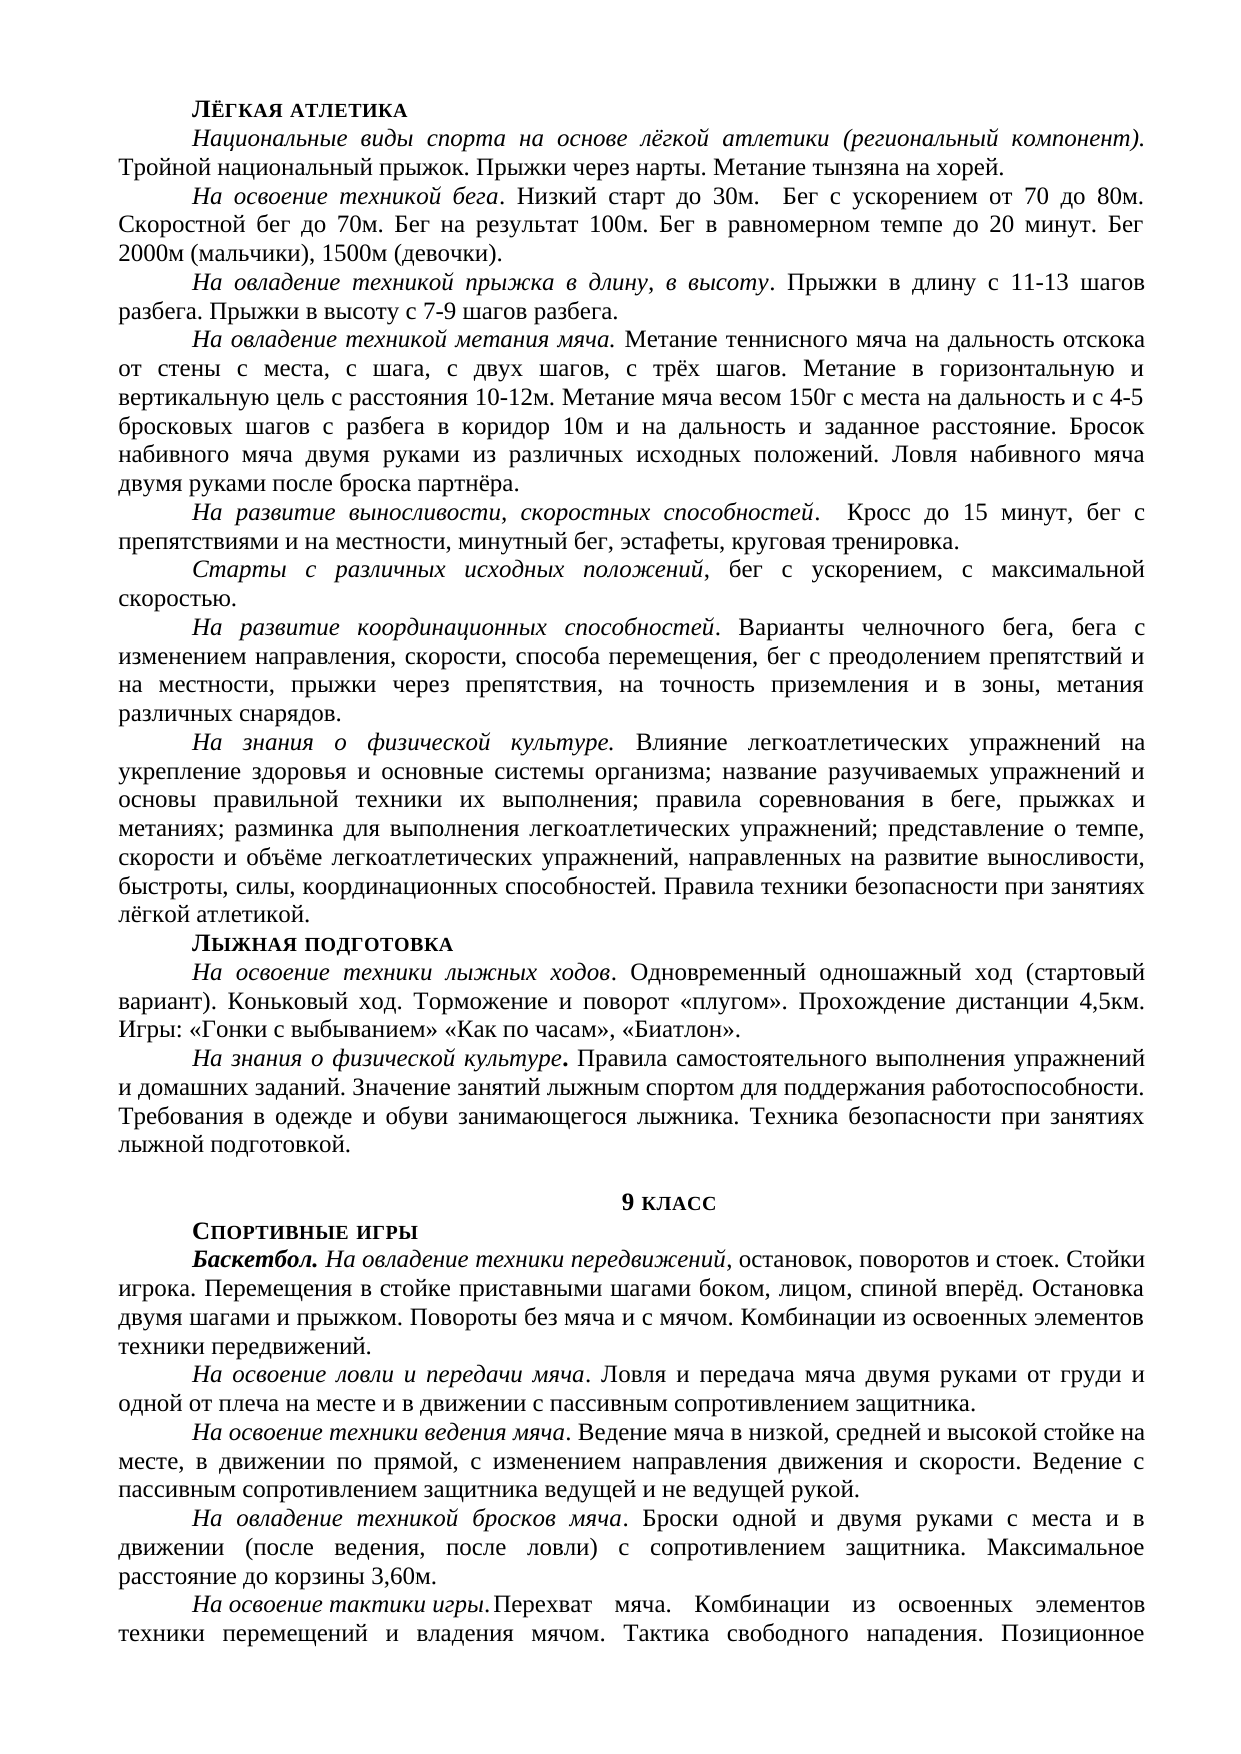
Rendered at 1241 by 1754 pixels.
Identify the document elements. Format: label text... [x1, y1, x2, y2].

text 9 класс [118, 1187, 1146, 1216]
text На развитие выносливости, скоростных способностей. Кросс до 15 минут, бег с препятствиями и на местности, минутный бег, эстафеты, круговая тренировка. [118, 497, 1146, 554]
text На освоение техники лыжных ходов. Одновременный одношажный ход (стартовый вариант). Коньковый ход. Торможение и поворот «плугом». Прохождение дистанции 4,5км. Игры: «Гонки с выбыванием» «Как по часам», «Биатлон». [118, 957, 1146, 1043]
text На овладение техникой прыжка в длину, в высоту. Прыжки в длину с 11-13 шагов разбега. Прыжки в высоту с 7-9 шагов разбега. [118, 267, 1146, 324]
text На развитие координационных способностей. Варианты челночного бега, бега с изменением направления, скорости, способа перемещения, бег с преодолением препятствий и на местности, прыжки через препятствия, на точность приземления и в зоны, метания различных снарядов. [118, 612, 1146, 727]
text Лыжная подготовка [118, 928, 1146, 957]
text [118, 1589, 1146, 1647]
text На освоение техникой бега. Низкий старт до 30м. Бег с ускорением от 70 до 80м. Скоростной бег до 70м. Бег на результат 100м. Бег в равномерном темпе до 20 минут. Бег 2000м (мальчики), 1500м (девочки). [118, 181, 1146, 267]
text На овладение техникой бросков мяча. Броски одной и двумя руками с места и в движении (после ведения, после ловли) с сопротивлением защитника. Максимальное расстояние до корзины 3,60м. [118, 1503, 1146, 1589]
text Спортивные игры [118, 1216, 1146, 1244]
text На знания о физической культуре. Влияние легкоатлетических упражнений на укрепление здоровья и основные системы организма; название разучиваемых упражнений и основы правильной техники их выполнения; правила соревнования в беге, прыжках и метаниях; разминка для выполнения легкоатлетических упражнений; представление о темпе, скорости и объёме легкоатлетических упражнений, направленных на развитие выносливости, быстроты, силы, координационных способностей. Правила техники безопасности при занятиях лёгкой атлетикой. [118, 727, 1146, 928]
text На овладение техникой метания мяча. Метание теннисного мяча на дальность отскока от стены с места, с шага, с двух шагов, с трёх шагов. Метание в горизонтальную и вертикальную цель с расстояния 10-12м. Метание мяча весом 150г с места на дальность и с 4-5 бросковых шагов с разбега в коридор 10м и на дальность и заданное расстояние. Бросок набивного мяча двумя руками из различных исходных положений. Ловля набивного мяча двумя руками после броска партнёра. [118, 324, 1146, 497]
text Баскетбол. На овладение техники передвижений, остановок, поворотов и стоек. Стойки игрока. Перемещения в стойке приставными шагами боком, лицом, спиной вперёд. Остановка двумя шагами и прыжком. Повороты без мяча и с мячом. Комбинации из освоенных элементов техники передвижений. [118, 1244, 1146, 1359]
text На освоение техники ведения мяча. Ведение мяча в низкой, средней и высокой стойке на месте, в движении по прямой, с изменением направления движения и скорости. Ведение с пассивным сопротивлением защитника ведущей и не ведущей рукой. [118, 1417, 1146, 1503]
text Лёгкая атлетика [118, 94, 1146, 123]
text Национальные виды спорта на основе лёгкой атлетики (региональный компонент). Тройной национальный прыжок. Прыжки через нарты. Метание тынзяна на хорей. [118, 123, 1146, 181]
text На знания о физической культуре. Правила самостоятельного выполнения упражнений и домашних заданий. Значение занятий лыжным спортом для поддержания работоспособности. Требования в одежде и обуви занимающегося лыжника. Техника безопасности при занятиях лыжной подготовкой. [118, 1043, 1146, 1158]
text Старты с различных исходных положений, бег с ускорением, с максимальной скоростью. [118, 554, 1146, 612]
text На освоение ловли и передачи мяча. Ловля и передача мяча двумя руками от груди и одной от плеча на месте и в движении с пассивным сопротивлением защитника. [118, 1359, 1146, 1417]
